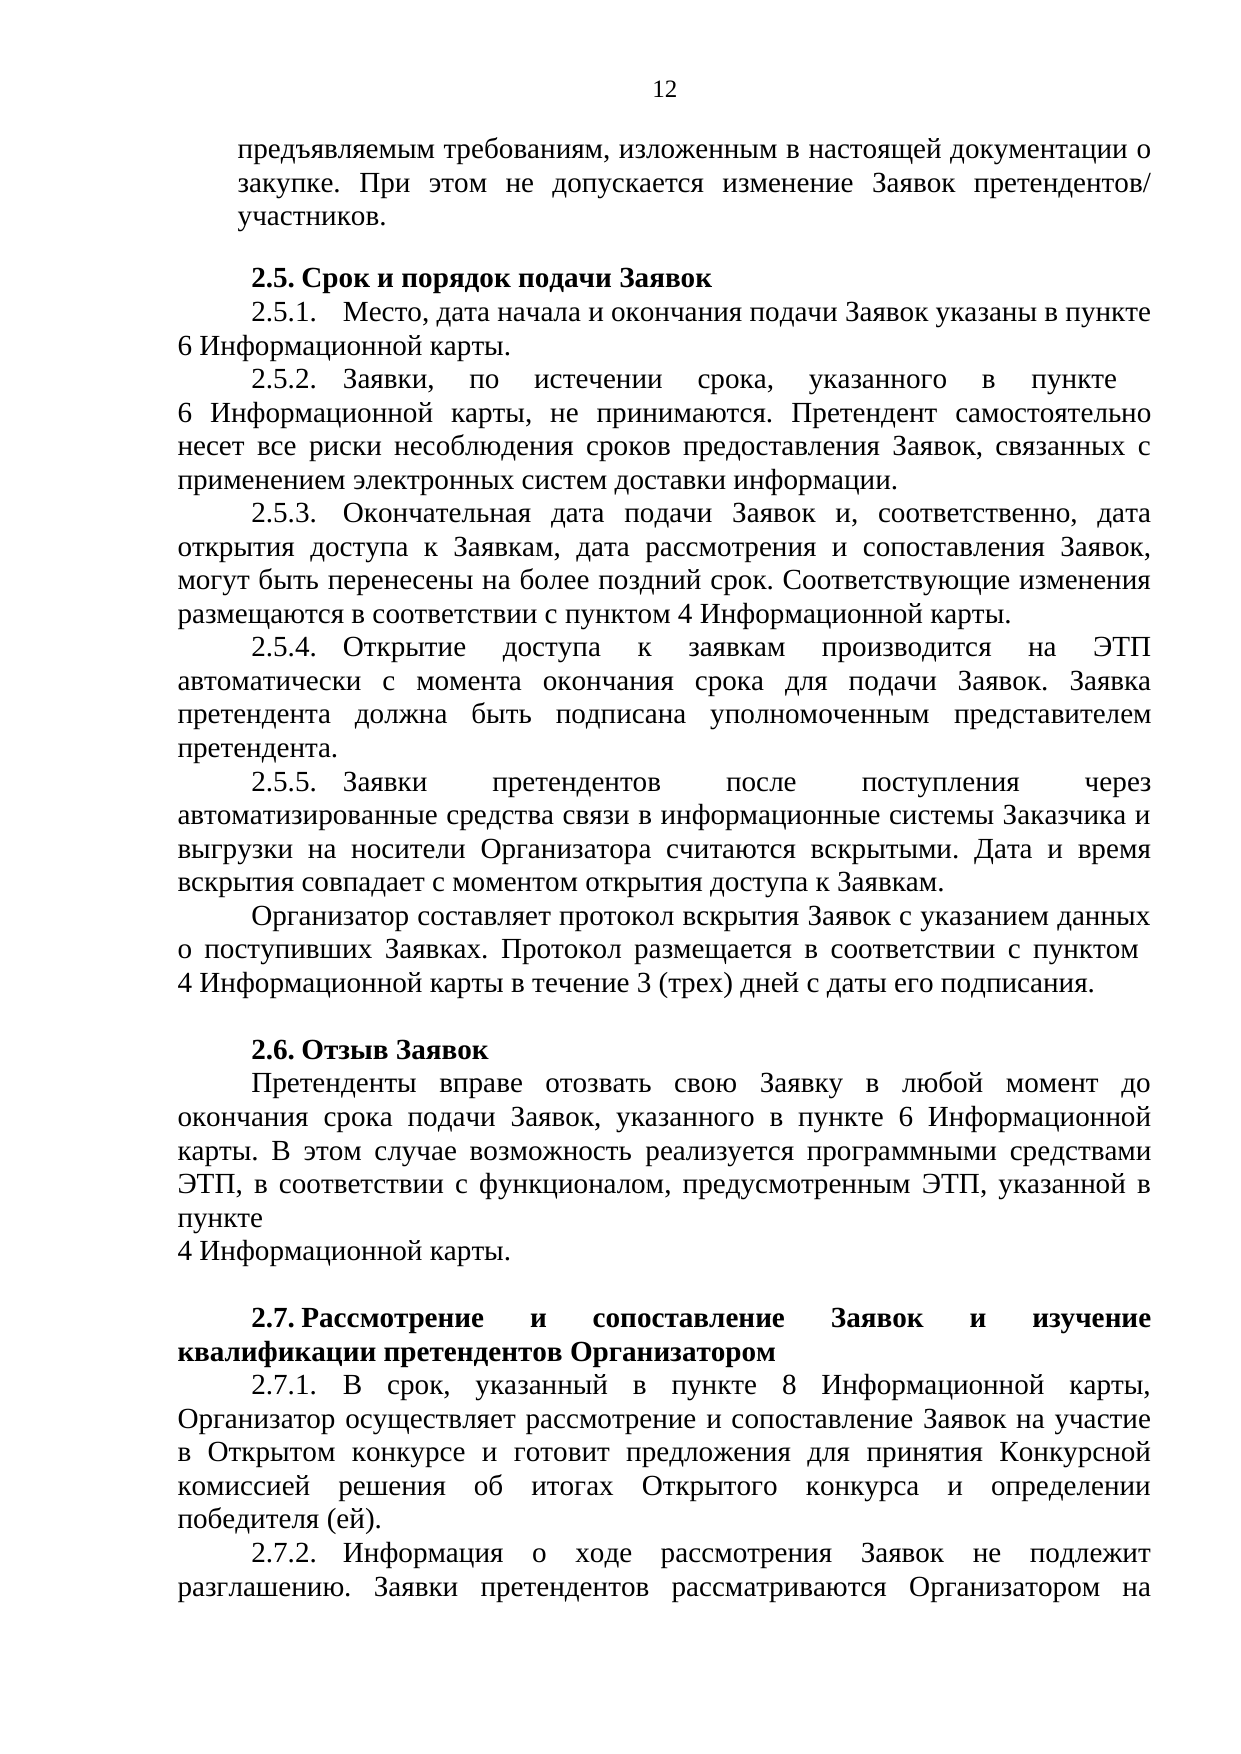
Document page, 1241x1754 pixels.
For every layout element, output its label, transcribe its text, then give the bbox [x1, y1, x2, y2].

list Открытие доступа к заявкам производится на ЭТП автоматически с момента окончания срока для подачи Заявок. Заявка претендента должна быть подписана уполномоченным представителем претендента. [177, 629, 1152, 764]
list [237, 131, 1152, 232]
list Заявки претендентов после поступления через автоматизированные средства связи в информационные системы Заказчика и выгрузки на носители Организатора считаются вскрытыми. Дата и время вскрытия совпадает с моментом открытия доступа к Заявкам. [177, 764, 1152, 898]
list Место, дата начала и окончания подачи Заявок указаны в пункте 6 Информационной карты. [177, 294, 1152, 361]
list Заявки, по истечении срока, указанного в пункте 6 Информационной карты, не принимаются. Претендент самостоятельно несет все риски несоблюдения сроков предоставления Заявок, связанных с применением электронных систем доставки информации. [177, 361, 1152, 495]
list В срок, указанный в пункте 8 Информационной карты, Организатор осуществляет рассмотрение и сопоставление Заявок на участие в Открытом конкурсе и готовит предложения для принятия Конкурсной комиссией решения об итогах Открытого конкурса и определении победителя (ей). [177, 1367, 1152, 1535]
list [177, 1535, 1152, 1602]
text Организатор составляет протокол вскрытия Заявок с указанием данных о поступивших Заявках. Протокол размещается в соответствии с пунктом 4 Информационной карты в течение 3 (трех) дней с даты его подписания. [177, 898, 1152, 998]
list Окончательная дата подачи Заявок и, соответственно, дата открытия доступа к Заявкам, дата рассмотрения и сопоставления Заявок, могут быть перенесены на более поздний срок. Соответствующие изменения размещаются в соответствии с пунктом 4 Информационной карты. [177, 495, 1152, 629]
subtitle Срок и порядок подачи Заявок [177, 261, 1152, 294]
text Претенденты вправе отозвать свою Заявку в любой момент до окончания срока подачи Заявок, указанного в пункте 6 Информационной карты. В этом случае возможность реализуется программными средствами ЭТП, в соответствии с функционалом, предусмотренным ЭТП, указанной в пункте 4 Информационной карты. [177, 1066, 1152, 1267]
subtitle Рассмотрение и сопоставление Заявок и изучение квалификации претендентов Организатором [177, 1300, 1152, 1367]
subtitle Отзыв Заявок [177, 1032, 1152, 1066]
